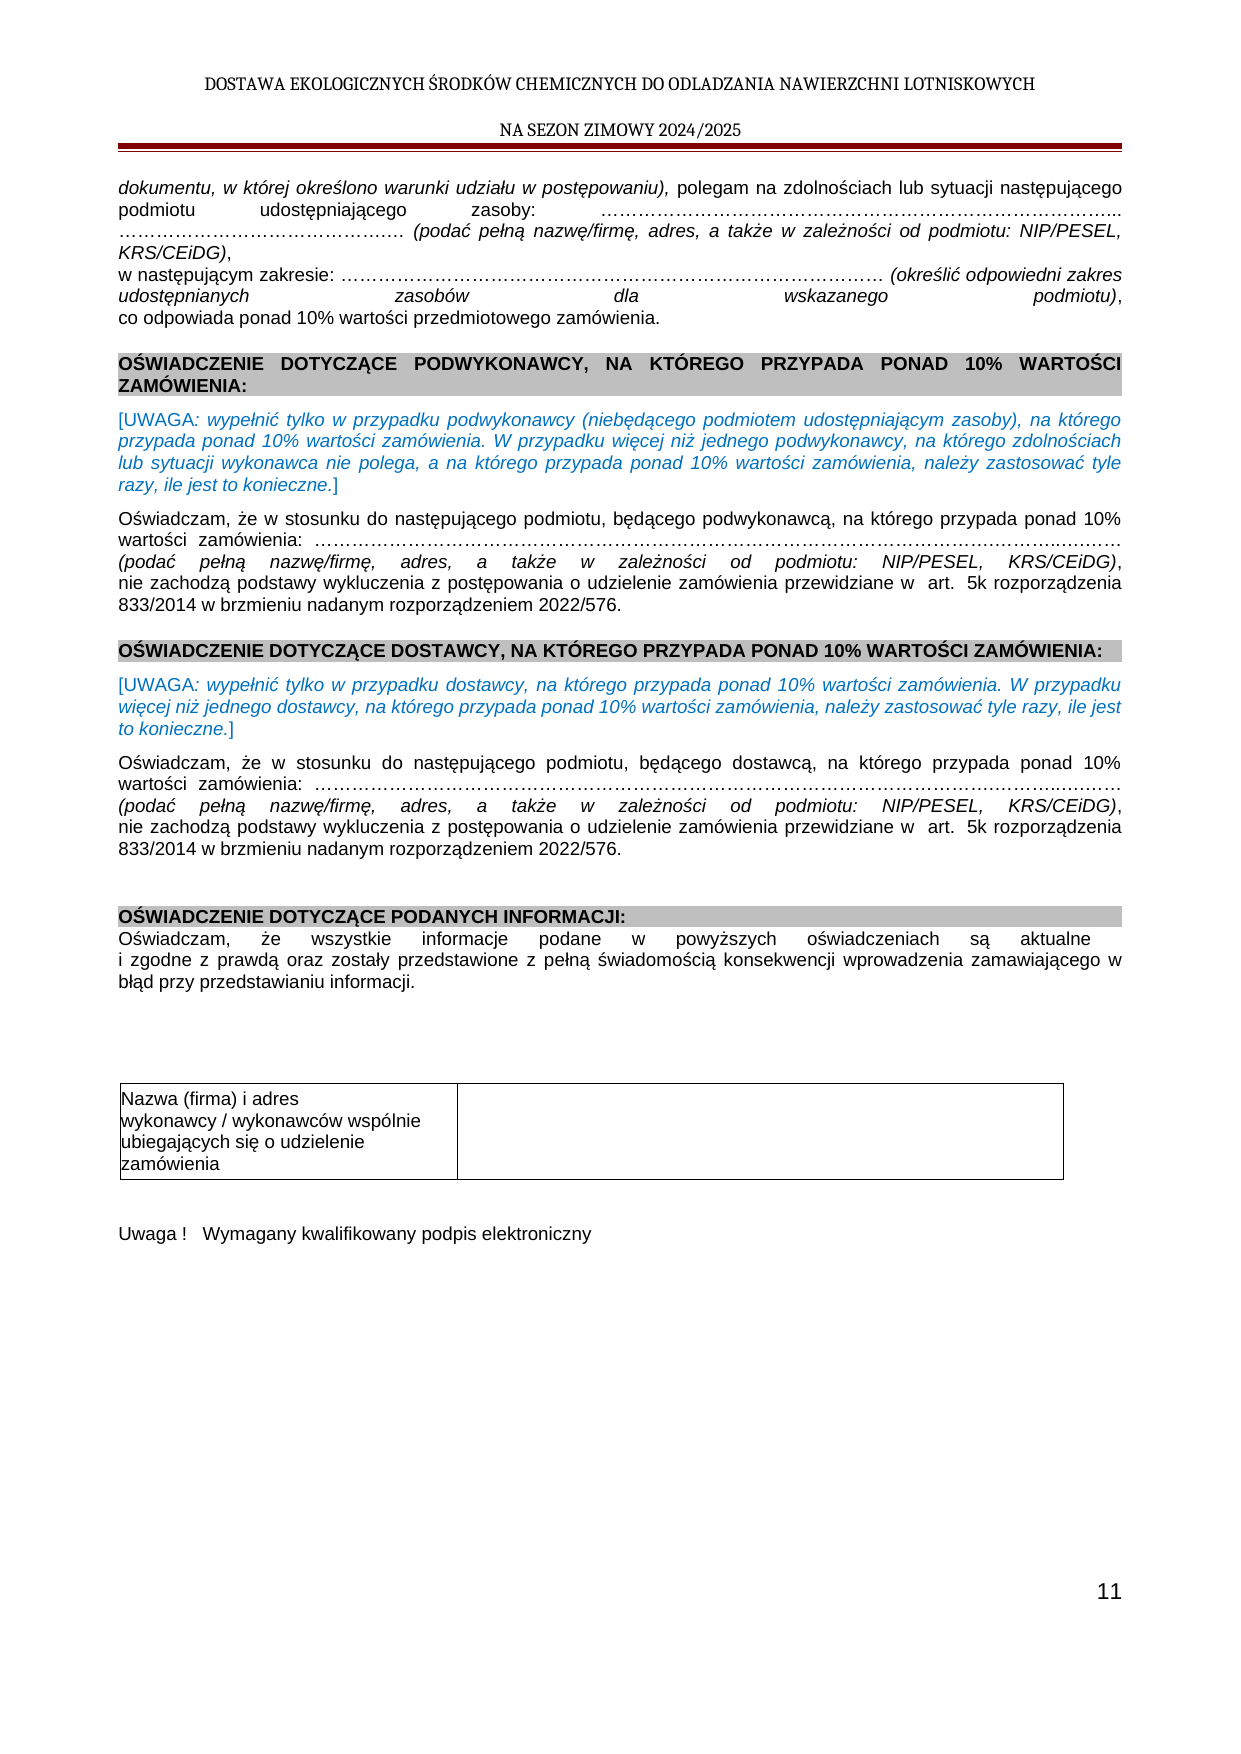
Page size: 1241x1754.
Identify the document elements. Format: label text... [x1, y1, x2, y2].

text [UWAGA: wypełnić tylko w przypadku podwykonawcy (niebędącego podmiotem udostępniającym zasoby), na którego przypada ponad 10% wartości zamówienia. W przypadku więcej niż jednego podwykonawcy, na którego zdolnościach lub sytuacji wykonawca nie polega, a na którego przypada ponad 10% wartości zamówienia, należy zastosować tyle razy, ile jest to konieczne.] [118, 409, 1122, 495]
text [UWAGA: wypełnić tylko w przypadku dostawcy, na którego przypada ponad 10% wartości zamówienia. W przypadku więcej niż jednego dostawcy, na którego przypada ponad 10% wartości zamówienia, należy zastosować tyle razy, ile jest to konieczne.] [118, 674, 1122, 739]
text Oświadczam, że w celu wykazania spełniania warunków udziału w postępowaniu, określonych przez zamawiającego w ………………………………………………………...………………….. (wskazać dokument i właściwą jednostkę redakcyjną dokumentu, w której określono warunki udziału w postępowaniu), polegam na zdolnościach lub sytuacji następującego podmiotu udostępniającego zasoby: ………………………………………………………………………...…………………………………….… (podać pełną nazwę/firmę, adres, a także w zależności od podmiotu: NIP/PESEL, KRS/CEiDG), w następującym zakresie: …………………………………………………………………………… (określić odpowiedni zakres udostępnianych zasobów dla wskazanego podmiotu), co odpowiada ponad 10% wartości przedmiotowego zamówienia. [118, 177, 1122, 328]
text Oświadczam, że w stosunku do następującego podmiotu, będącego podwykonawcą, na którego przypada ponad 10% wartości zamówienia: ……………………………………………………………………………………………….………..….…… (podać pełną nazwę/firmę, adres, a także w zależności od podmiotu: NIP/PESEL, KRS/CEiDG), nie zachodzą podstawy wykluczenia z postępowania o udzielenie zamówienia przewidziane w art. 5k rozporządzenia 833/2014 w brzmieniu nadanym rozporządzeniem 2022/576. [118, 507, 1122, 615]
text OŚWIADCZENIE DOTYCZĄCE PODANYCH INFORMACJI: [118, 906, 1122, 927]
text OŚWIADCZENIE DOTYCZĄCE PODWYKONAWCY, NA KTÓREGO PRZYPADA PONAD 10% WARTOŚCI ZAMÓWIENIA: [118, 353, 1122, 396]
table_header [458, 1084, 1063, 1179]
text OŚWIADCZENIE DOTYCZĄCE DOSTAWCY, NA KTÓREGO PRZYPADA PONAD 10% WARTOŚCI ZAMÓWIENIA: [118, 640, 1122, 662]
text Oświadczam, że w stosunku do następującego podmiotu, będącego dostawcą, na którego przypada ponad 10% wartości zamówienia: ……………………………………………………………………………………………….………..….…… (podać pełną nazwę/firmę, adres, a także w zależności od podmiotu: NIP/PESEL, KRS/CEiDG), nie zachodzą podstawy wykluczenia z postępowania o udzielenie zamówienia przewidziane w art. 5k rozporządzenia 833/2014 w brzmieniu nadanym rozporządzeniem 2022/576. [118, 751, 1122, 859]
table_header Nazwa (firma) i adres wykonawcy / wykonawców wspólnie ubiegających się o udzielenie zamówienia [121, 1084, 457, 1179]
text Uwaga ! Wymagany kwalifikowany podpis elektroniczny [118, 1222, 1122, 1244]
text Oświadczam, że wszystkie informacje podane w powyższych oświadczeniach są aktualne i zgodne z prawdą oraz zostały przedstawione z pełną świadomością konsekwencji wprowadzenia zamawiającego w błąd przy przedstawianiu informacji. [118, 927, 1122, 992]
